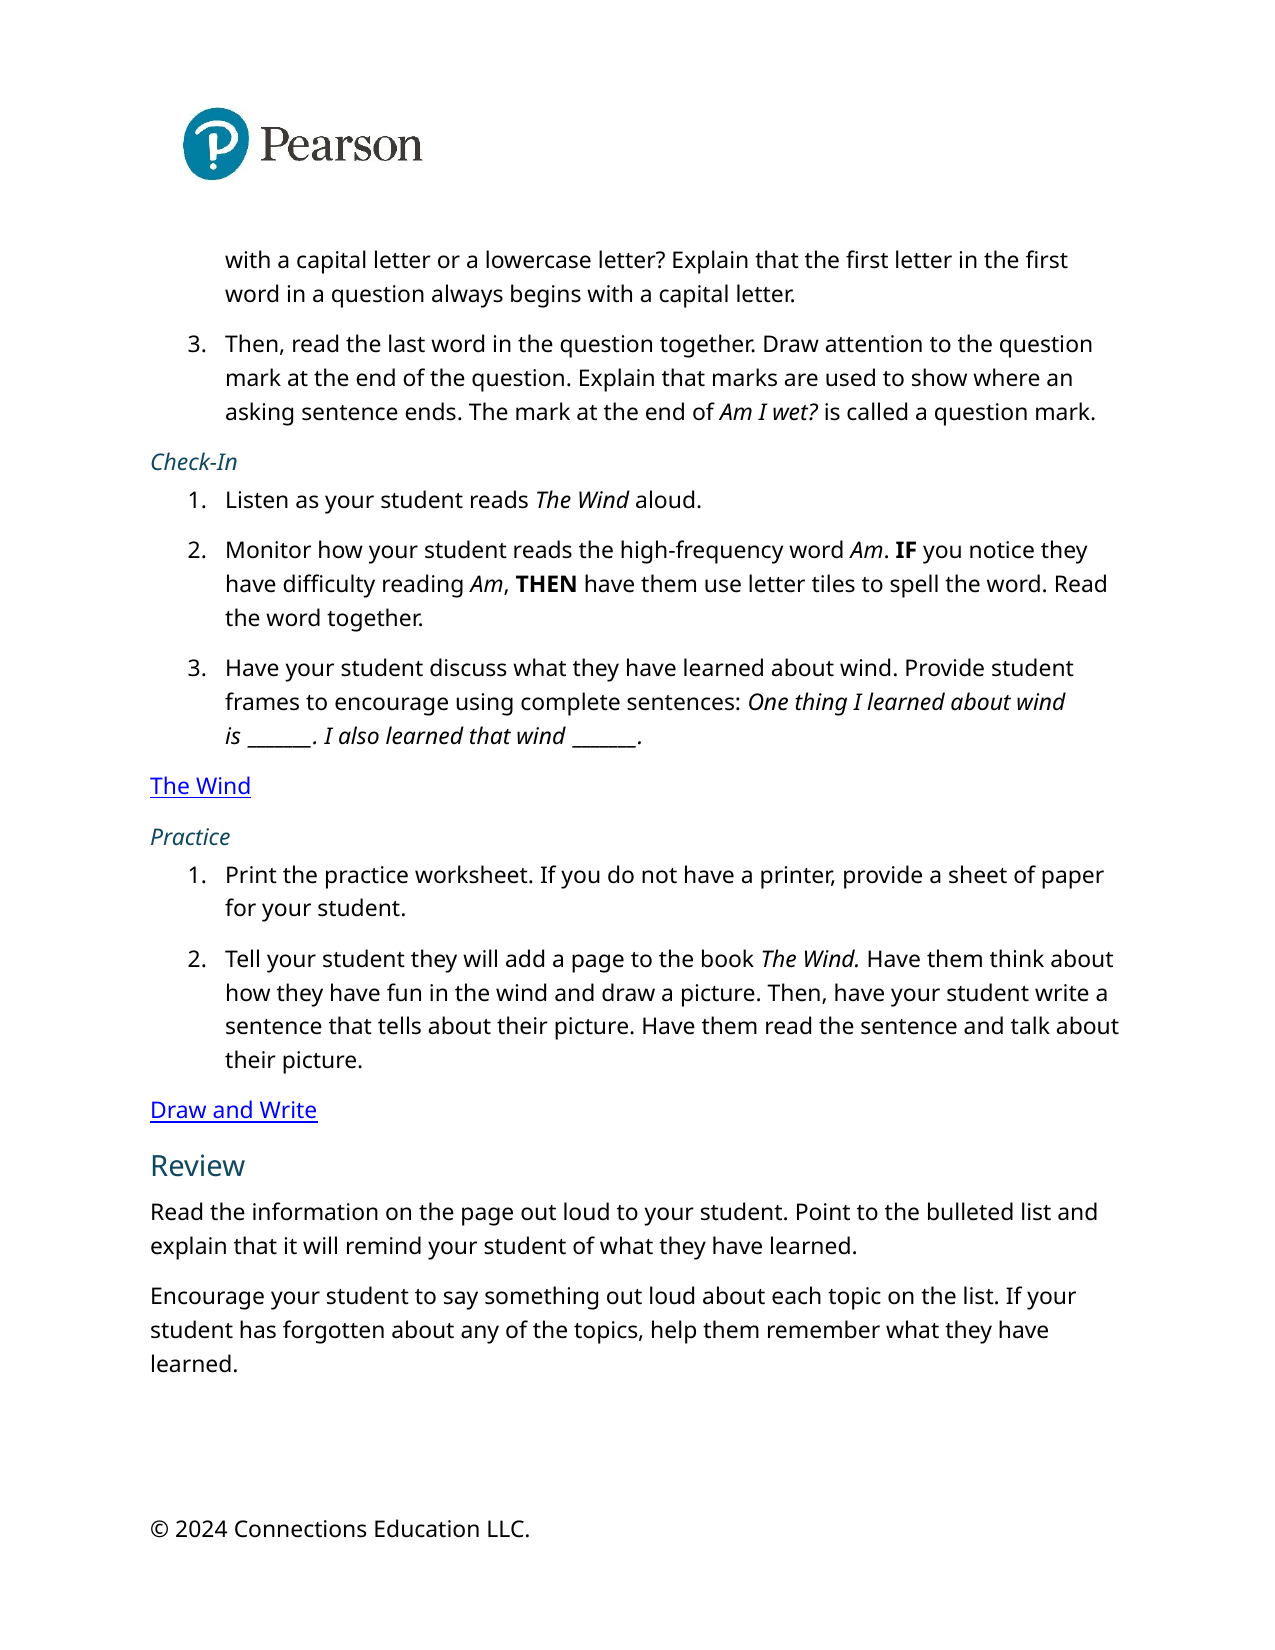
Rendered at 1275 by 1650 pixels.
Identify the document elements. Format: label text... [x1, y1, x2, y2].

list Print the practice worksheet. If you do not have a printer, provide a sheet of paper for your student. [187, 858, 1125, 923]
subtitle Review [150, 1145, 1125, 1184]
subtitle Check-In [150, 446, 1125, 477]
list Tell your student they will add a page to the book The Wind. Have them think about how they have fun in the wind and draw a picture. Then, have your student write a sentence that tells about their picture. Have them read the sentence and talk about their picture. [187, 943, 1125, 1075]
text Draw and Write [150, 1094, 1125, 1126]
text Read the information on the page out loud to your student. Point to the bulleted list and explain that it will remind your student of what they have learned. [150, 1196, 1125, 1261]
list Have your student discuss what they have learned about wind. Provide student frames to encourage using complete sentences: One thing I learned about wind is _______. I also learned that wind _______. [187, 652, 1125, 751]
list Then, read the last word in the question together. Draw attention to the question mark at the end of the question. Explain that marks are used to show where an asking sentence ends. The mark at the end of Am I wet? is called a question mark. [187, 328, 1125, 427]
list Listen as your student reads The Wind aloud. [187, 484, 1125, 515]
text Encourage your student to say something out loud about each topic on the list. If your student has forgotten about any of the topics, help them remember what they have learned. [150, 1280, 1125, 1379]
subtitle Practice [150, 821, 1125, 852]
picture [150, 75, 455, 213]
text The Wind [150, 770, 1125, 801]
list Monitor how your student reads the high-frequency word Am. IF you notice they have difficulty reading Am, THEN have them use letter tiles to spell the word. Read the word together. [187, 534, 1125, 633]
